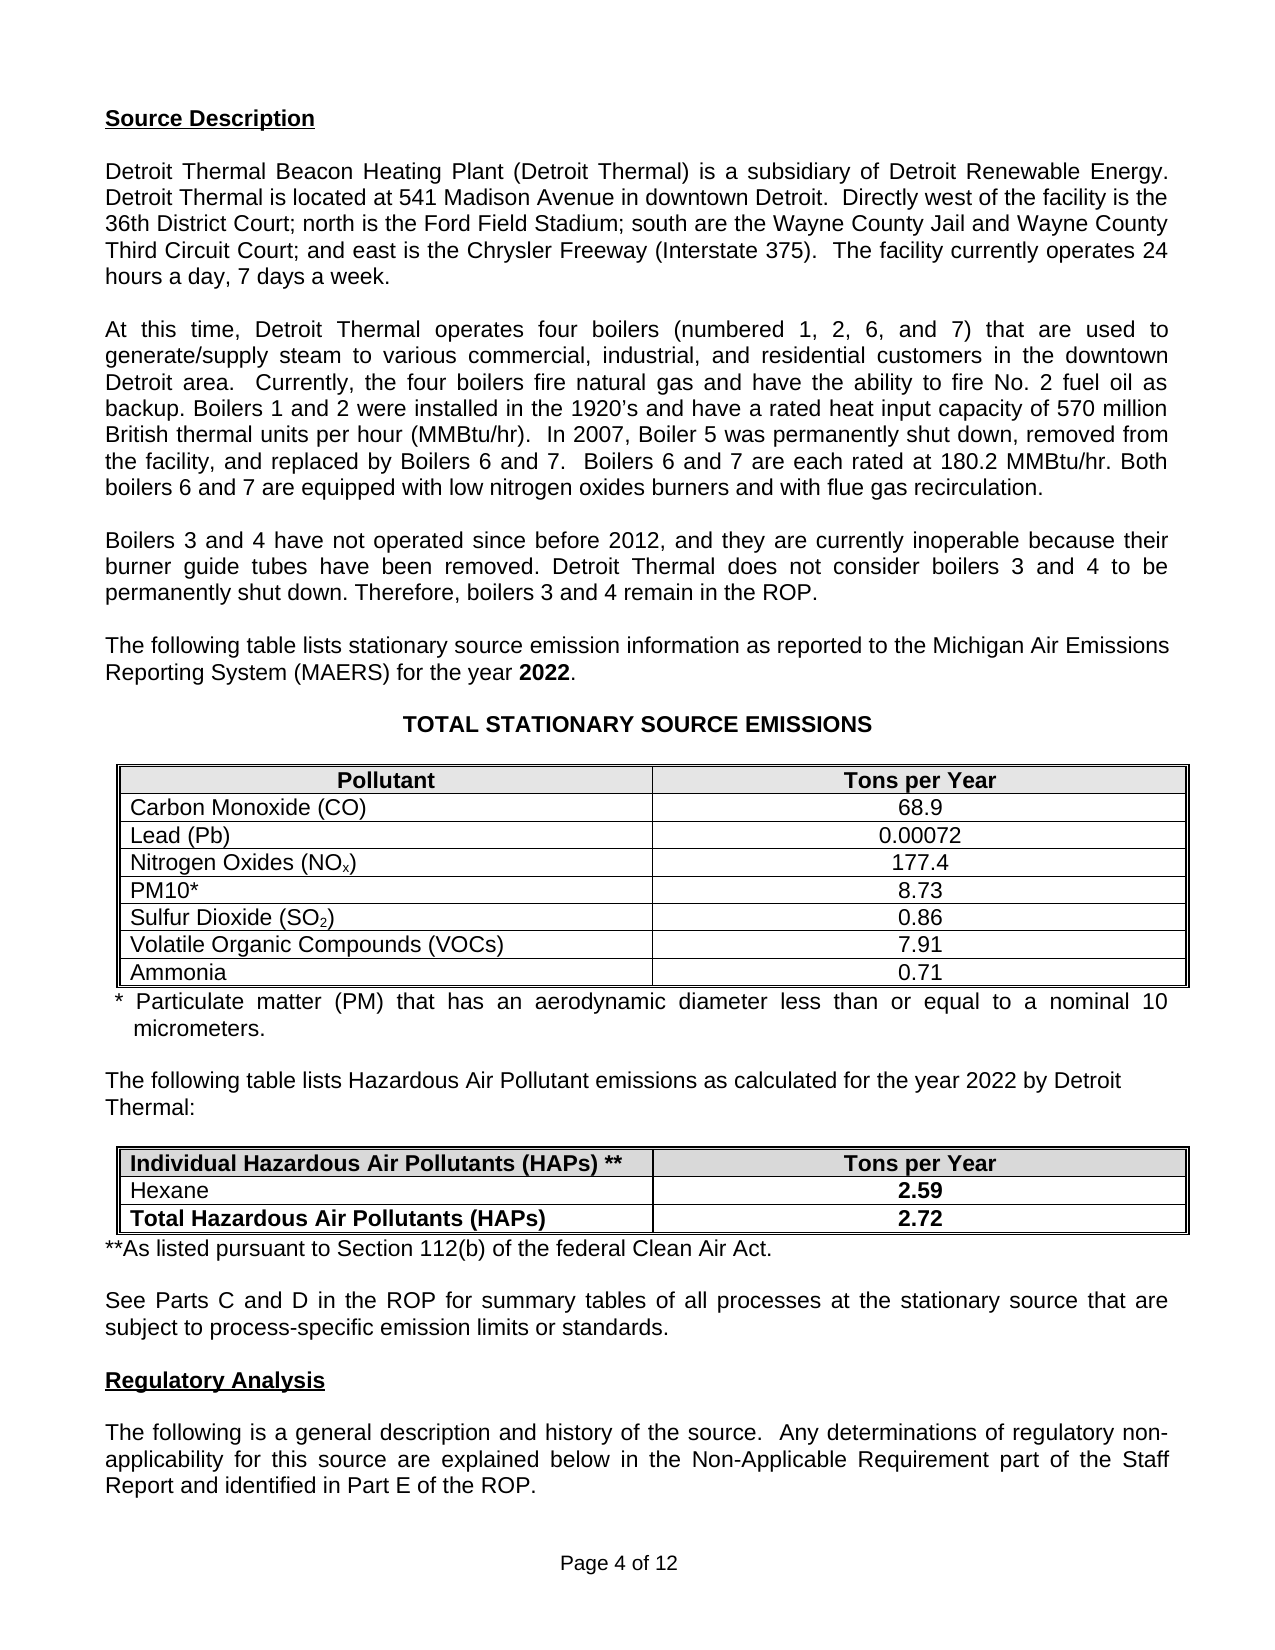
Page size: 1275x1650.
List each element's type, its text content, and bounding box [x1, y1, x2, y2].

table_cell Lead (Pb) [121, 822, 652, 848]
text The following table lists stationary source emission information as reported to the Michigan Air Emissions Reporting System (MAERS) for the year 2022. [105, 632, 1170, 685]
table_cell Ammonia [121, 959, 652, 985]
table_header Tons per Year [654, 1150, 1185, 1176]
table_cell 68.9 [653, 794, 1185, 821]
table_cell 0.71 [653, 959, 1185, 985]
table_header Individual Hazardous Air Pollutants (HAPs) ** [121, 1150, 652, 1176]
table_cell 8.73 [653, 877, 1185, 903]
text Detroit Thermal Beacon Heating Plant (Detroit Thermal) is a subsidiary of Detroit Renewable Energy. Detroit Thermal is located at 541 Madison Avenue in downtown Detroit. Directly west of the facility is the 36th District Court; north is the Ford Field Stadium; south are the Wayne County Jail and Wayne County Third Circuit Court; and east is the Chrysler Freeway (Interstate 375). The facility currently operates 24 hours a day, 7 days a week. [105, 158, 1170, 289]
text The following table lists Hazardous Air Pollutant emissions as calculated for the year 2022 by Detroit Thermal: [105, 1067, 1170, 1120]
text Regulatory Analysis [105, 1367, 1170, 1393]
text At this time, Detroit Thermal operates four boilers (numbered 1, 2, 6, and 7) that are used to generate/supply steam to various commercial, industrial, and residential customers in the downtown Detroit area. Currently, the four boilers fire natural gas and have the ability to fire No. 2 fuel oil as backup. Boilers 1 and 2 were installed in the 1920’s and have a rated heat input capacity of 570 million British thermal units per hour (MMBtu/hr). In 2007, Boiler 5 was permanently shut down, removed from the facility, and replaced by Boilers 6 and 7. Boilers 6 and 7 are each rated at 180.2 MMBtu/hr. Both boilers 6 and 7 are equipped with low nitrogen oxides burners and with flue gas recirculation. [105, 316, 1170, 500]
text The following is a general description and history of the source. Any determinations of regulatory non-applicability for this source are explained below in the Non-Applicable Requirement part of the Staff Report and identified in Part E of the ROP. [105, 1419, 1170, 1498]
table_header Pollutant [121, 767, 652, 793]
table_header Tons per Year [653, 767, 1185, 793]
text See Parts C and D in the ROP for summary tables of all processes at the stationary source that are subject to process-specific emission limits or standards. [105, 1287, 1170, 1340]
table_cell Total Hazardous Air Pollutants (HAPs) [121, 1205, 652, 1232]
text **As listed pursuant to Section 112(b) of the federal Clean Air Act. [105, 1235, 1170, 1261]
table_cell 0.00072 [653, 822, 1185, 848]
table_cell 177.4 [653, 849, 1185, 876]
table_cell Hexane [121, 1177, 652, 1204]
text * Particulate matter (PM) that has an aerodynamic diameter less than or equal to a nominal 10 micrometers. [114, 988, 1170, 1041]
table_cell Volatile Organic Compounds (VOCs) [121, 931, 652, 958]
text Source Description [105, 105, 1170, 131]
table_cell Nitrogen Oxides (NOx) [121, 849, 652, 876]
table_cell Carbon Monoxide (CO) [121, 794, 652, 821]
table_cell 2.72 [654, 1205, 1185, 1232]
table_cell 7.91 [653, 931, 1185, 958]
table_cell 0.86 [653, 904, 1185, 930]
text Boilers 3 and 4 have not operated since before 2012, and they are currently inoperable because their burner guide tubes have been removed. Detroit Thermal does not consider boilers 3 and 4 to be permanently shut down. Therefore, boilers 3 and 4 remain in the ROP. [105, 527, 1170, 606]
table_cell Sulfur Dioxide (SO2) [121, 904, 652, 930]
table_cell PM10* [121, 877, 652, 903]
table_cell 2.59 [654, 1177, 1185, 1204]
text TOTAL STATIONARY SOURCE EMISSIONS [105, 711, 1170, 737]
